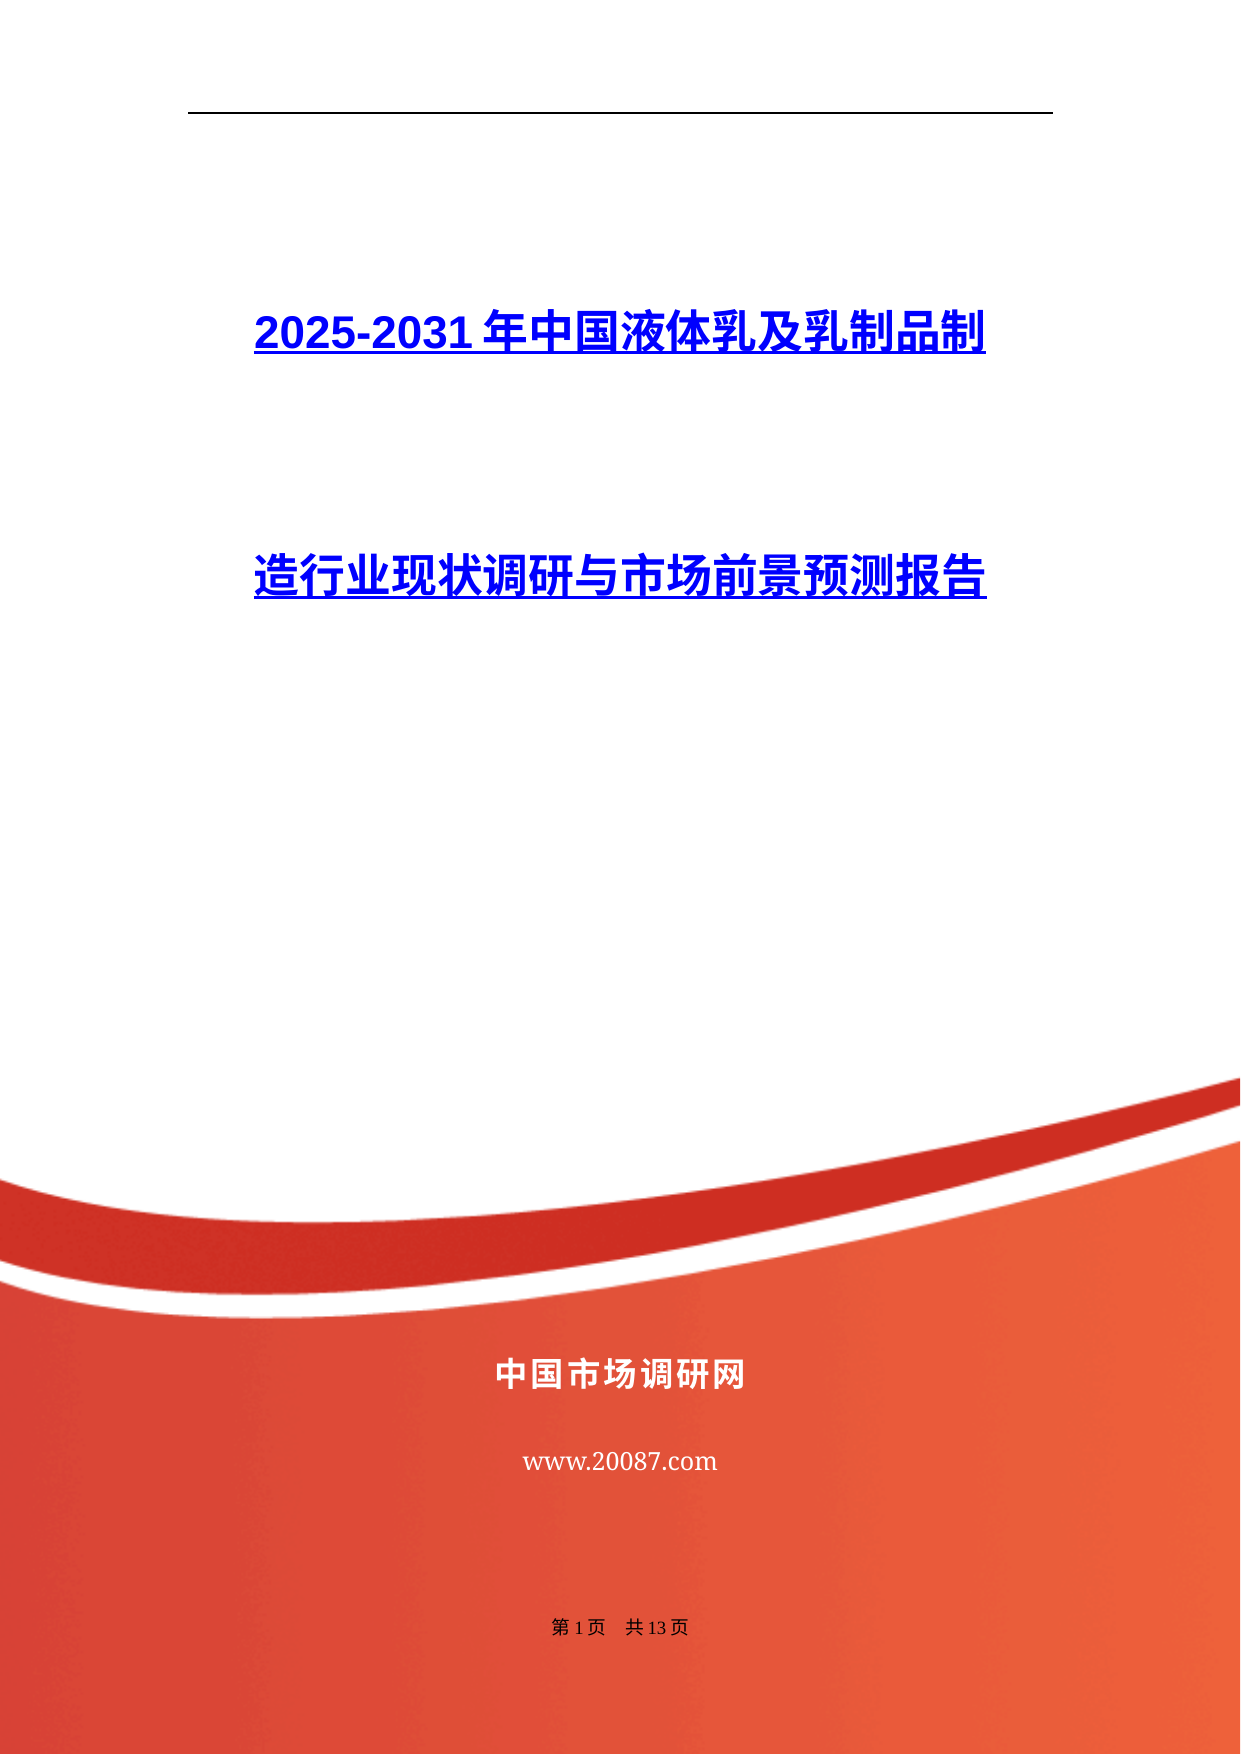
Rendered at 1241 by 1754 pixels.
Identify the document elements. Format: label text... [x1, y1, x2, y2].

subtitle 中国市场调研网 [187, 1339, 1053, 1404]
table_header 2025-2031年中国液体乳及乳制品制造行业现状调研与市场前景预测报告 [188, 207, 1053, 773]
picture [0, 1006, 1241, 1754]
text www.20087.com [187, 1428, 1053, 1493]
